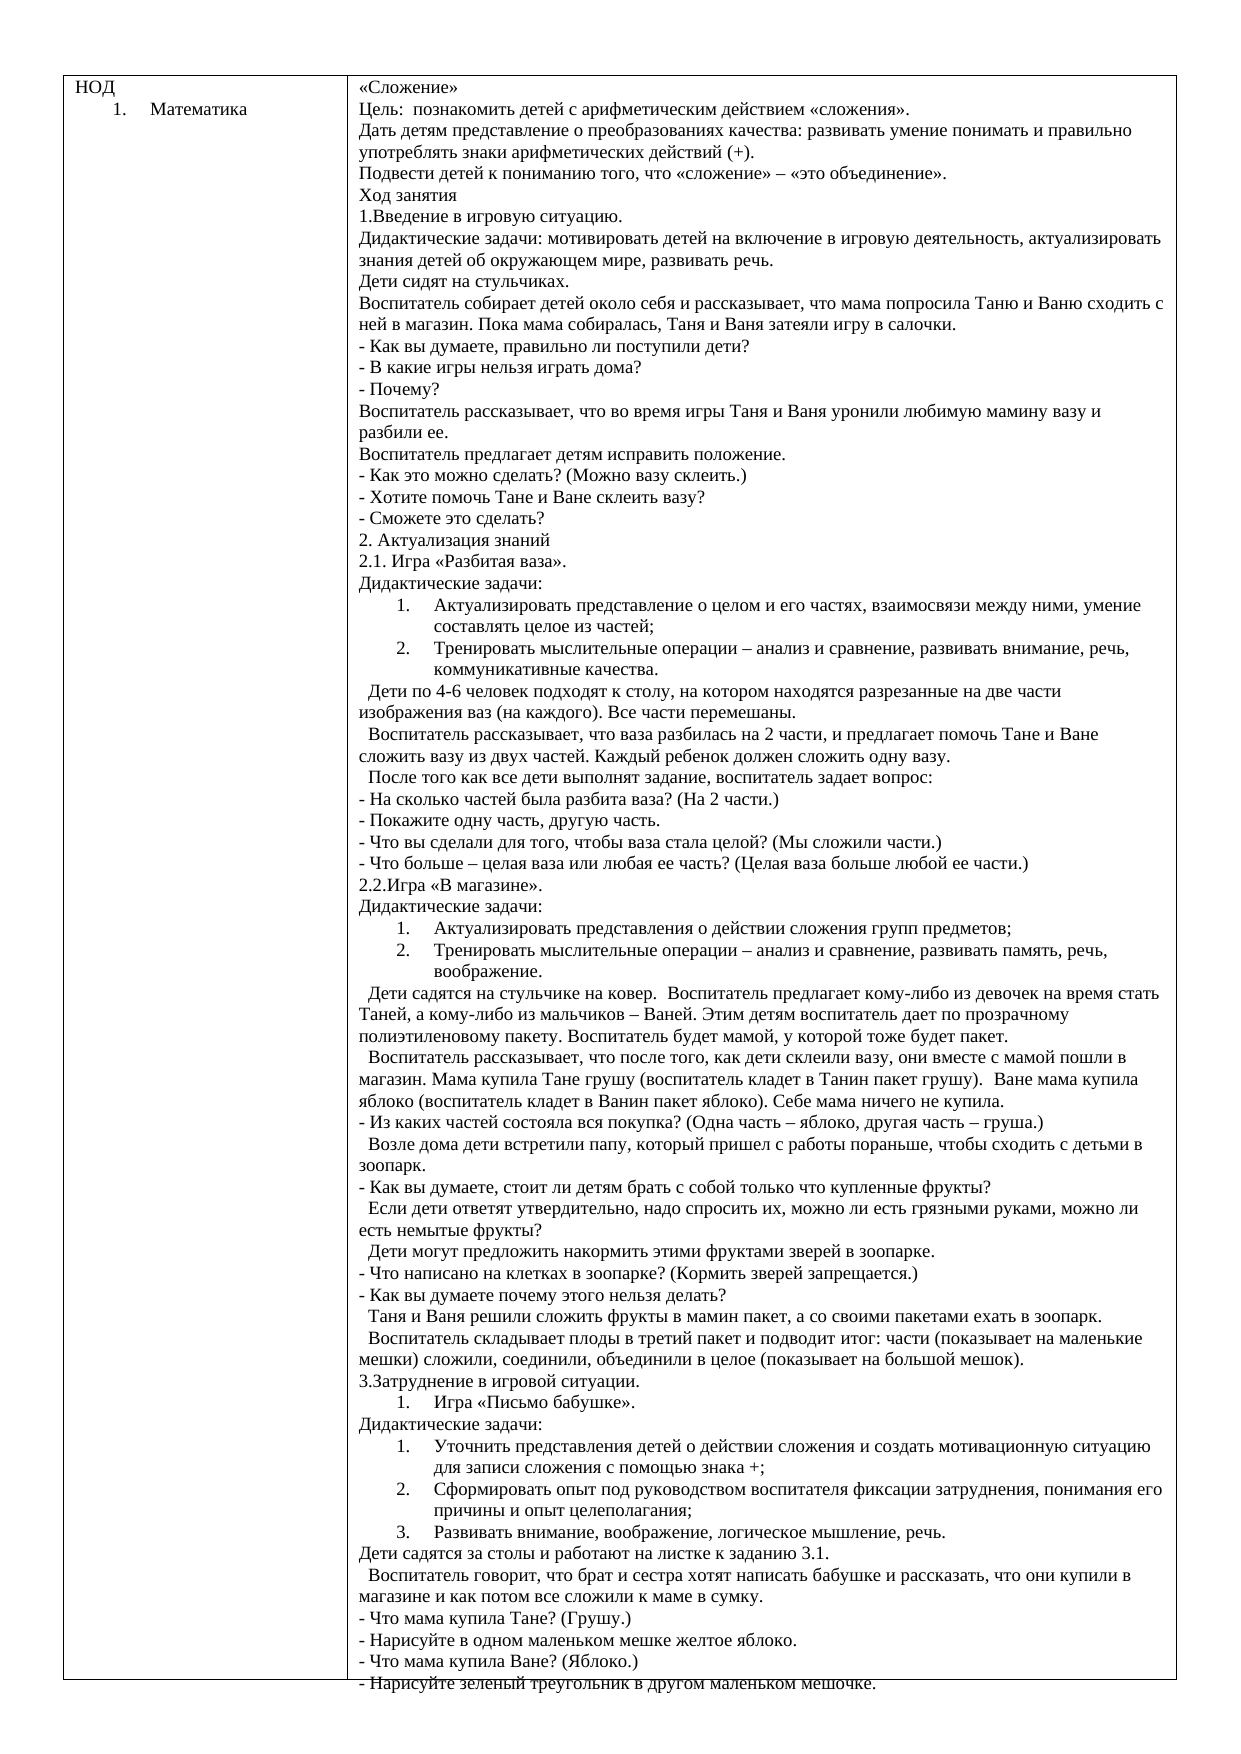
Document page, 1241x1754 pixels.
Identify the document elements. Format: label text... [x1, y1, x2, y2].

table_header «Сложение» Цель: познакомить детей с арифметическим действием «сложения». Дать детям представление о преобразованиях качества: развивать умение понимать и правильно употреблять знаки арифметических действий (+). Подвести детей к пониманию того, что «сложение» – «это объединение». Ход занятия 1.Введение в игровую ситуацию. Дидактические задачи: мотивировать детей на включение в игровую деятельность, актуализировать знания детей об окружающем мире, развивать речь. Дети сидят на стульчиках. Воспитатель собирает детей около себя и рассказывает, что мама попросила Таню и Ваню сходить с ней в магазин. Пока мама собиралась, Таня и Ваня затеяли игру в салочки. - Как вы думаете, правильно ли поступили дети? - В какие игры нельзя играть дома? - Почему? Воспитатель рассказывает, что во время игры Таня и Ваня уронили любимую мамину вазу и разбили ее. Воспитатель предлагает детям исправить положение. - Как это можно сделать? (Можно вазу склеить.) - Хотите помочь Тане и Ване склеить вазу? - Сможете это сделать? 2. Актуализация знаний 2.1. Игра «Разбитая ваза». Дидактические задачи: Актуализировать представление о целом и его частях, взаимосвязи между ними, умение составлять целое из частей; Тренировать мыслительные операции – анализ и сравнение, развивать внимание, речь, коммуникативные качества. Дети по 4-6 человек подходят к столу, на котором находятся разрезанные на две части изображения ваз (на каждого). Все части перемешаны. Воспитатель рассказывает, что ваза разбилась на 2 части, и предлагает помочь Тане и Ване сложить вазу из двух частей. Каждый ребенок должен сложить одну вазу. После того как все дети выполнят задание, воспитатель задает вопрос: - На сколько частей была разбита ваза? (На 2 части.) - Покажите одну часть, другую часть. - Что вы сделали для того, чтобы ваза стала целой? (Мы сложили части.) - Что больше – целая ваза или любая ее часть? (Целая ваза больше любой ее части.) 2.2.Игра «В магазине». Дидактические задачи: Актуализировать представления о действии сложения групп предметов; Тренировать мыслительные операции – анализ и сравнение, развивать память, речь, воображение. Дети садятся на стульчике на ковер. Воспитатель предлагает кому-либо из девочек на время стать Таней, а кому-либо из мальчиков – Ваней. Этим детям воспитатель дает по прозрачному полиэтиленовому пакету. Воспитатель будет мамой, у которой тоже будет пакет. Воспитатель рассказывает, что после того, как дети склеили вазу, они вместе с мамой пошли в магазин. Мама купила Тане грушу (воспитатель кладет в Танин пакет грушу). Ване мама купила яблоко (воспитатель кладет в Ванин пакет яблоко). Себе мама ничего не купила. - Из каких частей состояла вся покупка? (Одна часть – яблоко, другая часть – груша.) Возле дома дети встретили папу, который пришел с работы пораньше, чтобы сходить с детьми в зоопарк. - Как вы думаете, стоит ли детям брать с собой только что купленные фрукты? Если дети ответят утвердительно, надо спросить их, можно ли есть грязными руками, можно ли есть немытые фрукты? Дети могут предложить накормить этими фруктами зверей в зоопарке. - Что написано на клетках в зоопарке? (Кормить зверей запрещается.) - Как вы думаете почему этого нельзя делать? Таня и Ваня решили сложить фрукты в мамин пакет, а со своими пакетами ехать в зоопарк. Воспитатель складывает плоды в третий пакет и подводит итог: части (показывает на маленькие мешки) сложили, соединили, объединили в целое (показывает на большой мешок). 3.Затруднение в игровой ситуации. Игра «Письмо бабушке». Дидактические задачи: Уточнить представления детей о действии сложения и создать мотивационную ситуацию для записи сложения с помощью знака +; Сформировать опыт под руководством воспитателя фиксации затруднения, понимания его причины и опыт целеполагания; Развивать внимание, воображение, логическое мышление, речь. Дети садятся за столы и работают на листке к заданию 3.1. Воспитатель говорит, что брат и сестра хотят написать бабушке и рассказать, что они купили в магазине и как потом все сложили к маме в сумку. - Что мама купила Тане? (Грушу.) - Нарисуйте в одном маленьком мешке желтое яблоко. - Что мама купила Ване? (Яблоко.) - Нарисуйте зеленый треугольник в другом маленьком мешочке. - Что дети сделали потом? (Сложили все в мамин пакет.) Воспитатель уточняет: части покупки сложили, объединили в одно целое. Воспитатель рассказывает, что для того, чтобы показать сложение, не обязательно ссыпать части вместе – можно между частями поставить значок, который рассказывает о том, что части складывают. - Какой знак мы можем записать? Надо подвести их к тому, что мы не знаем как записывается знак сложения. - Что мы будем делать, если чего-то не знаем? (Можно спросить у того кто знает.) 4.Открытие нового знания. 4.1.Игра «Письмо бабушке» (продолжение). Дидактические задачи: Уточнить смысл сложения и познакомить с записью сложения с помощью знака +; Тренировать навыки самоконтроля, мыслительные операции – анализ, сравнение, обобщение, развивать воображение, логическое мышление, инициативность, творческие способности, речь, мелкую моторику рук. - Кто знает такой знак? После ответов детей воспитатель пишет на доске между маленькими мешками знак + и говорит, что действие сложения обозначается таким знаком. Дети пишут знак + в своих тетрадях. Что оказалось в большом мамином пакете после того, как дети сложили туда части покупки? (Яблоко и груша.) - Нарисуйте яблоко и грушу в большом пакете. Дети рисуют в своих тетрадях, воспитатель – на доске. Воспитатель обращает внимание детей на два маленьких мешка со знаком между ними и на большой мешок. - В первом случае мы сложили части и получили целое с помощью знака, а во втором случае – части положили в один пакет и тоже получили целое. - Мы получили два целых. - Как вы думаете, равны ли эти целые? (Равны.) - Почему вы так думаете? (Потому что в двух маленьких мешках яблоко и груша и в одном большом мешке те же самые яблоко и груша.) - Как это можно проверить? (Провести волшебные ниточки.) - Какой знак можно поставить между маленькими мешками и большим? (Знак =.) Воспитатель пишет знак равенства на доске, дети – в тетрадях. - Покажите части покупки. - Покажите целую покупку. Воспитатель делает вывод: Знак плюс говорит о том, что части (показывает на маленькие мешки) сложили, соединили, объединили в целое (показывает на большой мешок); Знак равенства говорит о том, что две части, сложенные вместе, равны целому. 5.Включение нового знания в систему знаний ребенка. 5.1.Игра «Трамвай». Дидактические задачи: Закрепить представления о действии сложения и его записи с помощью знака +; Тренировать мыслительные операции – анализ и сравнение, развивать внимание, воображение. Воспитатель предлагает детям вместе с Таней и Ваней поехать в другие магазины. - На чем можно ездить по городу? Дети перечисляют городской транспорт. Выбираем, например, трамвай. Для того чтобы сесть в нужный трамвай, каждый ребенок получает карточку, на которой нарисованы два мешка с лежащими в них геометрическими фигурами и стоящим между ними знаком +. В каждом мешке должно быть по одной фигуре. Воспитатель раздает детям билеты. На стульях, стоящих в разных местах группы, размещены карточки с нарисованными на них большими мешками с геометрическими фигурами. Каждый ребенок должен выполнить сложение и подойти к тому «трамваю», на которых находится соответствующий номер, то есть результат сложения. Задание проверяется индивидуально у каждого ребенка. Карточки-билеты у детей забираются. Приехали. Наша остановка. 5.2.Работа в тетради. Дидактические задачи: Закрепить представления о действии сложения и его записи, тренировать умение складывать группы предметов и записывать это с помощью знака +; Тренировать навыки самоконтроля, мыслительные операции – анализ и сравнение, развивать внимание, память, речь, мелкую моторику рук. №1.Дети садятся за столы. Воспитатель предлагает рассмотреть задание. - В какой магазин заехали брат и сестра? (В булочную.) - Что несла из булочной Таня? (3 баранки.) Это целая покупка или ее часть? (Часть.) Что нес Ваня? (Батон – это другая часть.) Воспитатель предлагает детям выполнить сложение. - Какой знак поставили между мешками для того, чтобы было понятно, что надо сложить бублики и батон? (Знак +.) - Как вы будете выполнять сложение? Дети вместе с воспитателем проговаривают: сначала в большом мешке нарисую первую часть, то есть 3 круга, потом – вторую часть, то есть 1 овал. - Как проверить, правильно ли выполнили сложение? (Надо провести волшебные ниточки.) - Какой знак нужно поставить между маленькими мешками и большим мешком? (Знак =.) Правильность выполнения задания дети проверяют по образцу, который выставляет воспитатель. Далее воспитатель рассказывает детям о том, что, придя из магазинов, Таня с Ваней сели на диван и стали вспоминать Африку, свою встречу с козликами, о том, как они их кормили этих братьев. №2. Иногда козлики хотели одинаковый обед, иногда, как, например, в этот раз, каждый мечтал о своем обеде. - Что хочет получить на обед козлик, находящийся слева? (Арбуз и желтое яблоко.) - Что хочет получить на обед козлик, находящийся справа? (Дыню и красное яблоко.) - Как надо поступить, чтобы узнать, что нужно принести братьям – козликам на обед? (Надо сложить обе части обеда.) Дети самостоятельно выполняют сложение. 6.Итог занятия. Дидактические задачи: провести рефлексию деятельности на занятии. Воспитатель собирает детей около себя. - Где вы сегодня побывали? - Что полезного сделали? - Какие новые знания дали вам возможность написать письмо бабушке, сесть в нужный трамвай, накормить козликов? Воспитатель помогает детям сформулировать ответ: потому что мы научились складывать группы предметов. По плану инструктора физкультуры Динозавры Программные задачи: Продолжать знакомить детей с разновидностью рисования акварелью – растеканием. Развивать познавательную активность, воображение и творчество. Учить детей рисовать растительноядного динозавра. Расширять кругозор. Формировать положительный настрой от занятий рисованием. Материалы и оборудование: Игрушка динозавр, клубок ниток, свернутые в трубочку и привязанные к нитке листы бумаги с загадками про динозавра. У детей: бумага формата А4 для акварели, акварель, широкая кисть, цветные карандаши, простой карандаш, ластик. Предварительная работа: Беседы о травоядных и хищных динозаврах, рассматривание иллюстраций с изображением динозавров. Содержание занятия: Педагог до начала занятия прячет фигурку динозавра в укромном месте, например, за цветочным горшком. От входа в группу до динозавра протягивает клубок ниток с загадками и приглашает детей войти. - Ребята, приглашаю вас в путешествие! А поможет нам в этом путеводная нить. Все рассматривают нитку, находят сверток бумаги. - Давайте развернем и посмотрим, что там. Кто сможет прочесть? Дети, умеющие читать, по очереди читают загадки: 1. Он огромный, но не злой. 2. А питается листвой. 3. Он высокий, будто дом. 4. Растоптал бы все кругом! 5. Я его увидеть рад, но жил он много лет назад. Дети высказывают свои предположения, сворачивают постепенно нитку, находят клубок. - Ребята, нитка закончилась и загадки тоже. О ком же они? (О динозавре) Посмотрите внимательно, может быть, динозавр где-то прячется? Ребята находят игрушку. - Молодцы! Скажите, а сейчас можно встретить динозавра? Дети: Нет. Потому что динозавры вымерли. - Хотите узнать, почему это произошло? Педагог читает шутливое стихотворение А. Сметанина: Почему исчезли динозавры? Потому что каши мало ели. Мамы их просили: - Съеште завтрак, А они овсянки не хотели. Мамы им твердили: - Вот вам фрукты, Деткам так полезны витамины. Но они чихали на продукты, И худели их хвосты и спины. Становились динозавры – дети Меньше, меньше, меньше постепенно. А потом их стало незаметно. Так они пропали. Совершенно. - Конечно, это шуточные стихи, но питаться все равно нужно правильно. Как вы думаете, наш динозавр хищник или травоядный? Дети: Травоядный. - Тогда предлагаю нарисовать послушных динозавров, которые едят траву или листья. Проходите на свои рабочие места. Педагог объясняет технологию выполнения рисунка: 1. Набросок динозавра выполняем простым карандашом. Следим за плавностью форм и линий. Ластиком стираем все лишнее. Цветными карандашами обводим динозавра по контуру. «Включаем» фантазию: продумываем внешний вид динозавра – шипы, когти, чешуйки, рога и прочее. Рисуем, что находится вокруг динозавра: пальмы, горы, лужайки. Все контуры предметов делаем с сильным нажимом, чтобы рисунок получился ярким и выразительным. 2. Весь лист бумаги покрываем водой с помощью широкой кисти. Затем постепенно заполняем акварелью все предметы, изображенные на рисунке: оранжевый динозавр, синее небо, зеленая трава. Лист должен быть равномерно влажным, но не слишком, иначе рисунок испортится. Если все выполнено правильно, получится слегка размытая картинка, словно динозавр в тумане или под дождем. В процессе выполнения задания педагог дает пояснения, оказывает необходимую помощь. Итог занятия: Выставка рисунков. - Ребята! Все динозавры такие разные! Как вы считаете, наших динозавров можно назвать сытыми или голодными? Дети размышляют, дают ответы. - Как вы думаете, что произошло с Дашиным динозавром? Почему он оглянулся? А что делает динозавр Кирилла? Дети придумывают короткие истории про динозавров. [348, 76, 1176, 1679]
table_header НОД Математика Физкультурное Рисование [64, 76, 347, 1679]
